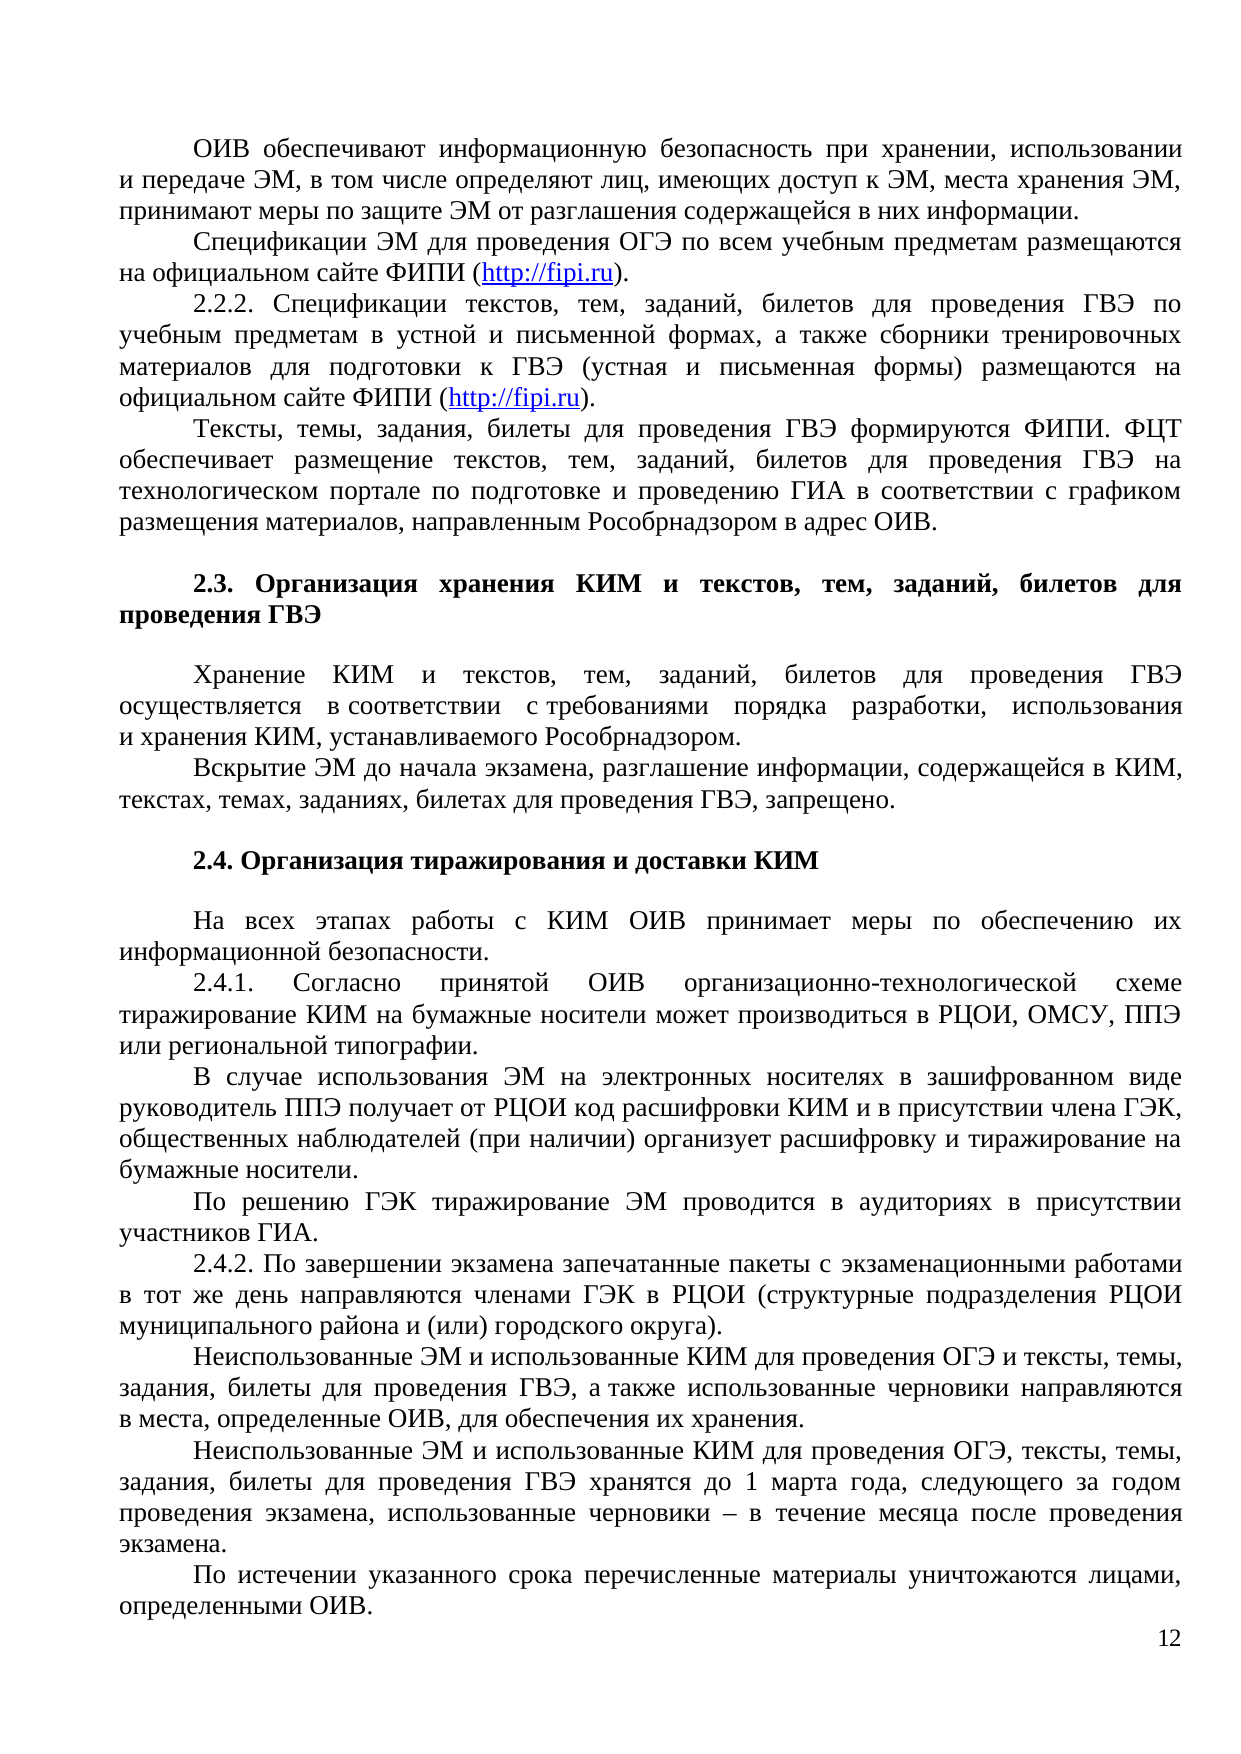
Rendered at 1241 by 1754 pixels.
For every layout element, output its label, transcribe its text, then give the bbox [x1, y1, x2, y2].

text Хранение КИМ и текстов, тем, заданий, билетов для проведения ГВЭ осуществляется в соответствии с требованиями порядка разработки, использования и хранения КИМ, устанавливаемого Рособрнадзором. [119, 658, 1183, 752]
text Неиспользованные ЭМ и использованные КИМ для проведения ОГЭ, тексты, темы, задания, билеты для проведения ГВЭ хранятся до 1 марта года, следующего за годом проведения экзамена, использованные черновики – в течение месяца после проведения экзамена. [119, 1434, 1183, 1558]
subtitle Организация хранения КИМ и текстов, тем, заданий, билетов для проведения ГВЭ [119, 567, 1183, 629]
list Спецификации текстов, тем, заданий, билетов для проведения ГВЭ по учебным предметам в устной и письменной формах, а также сборники тренировочных материалов для подготовки к ГВЭ (устная и письменная формы) размещаются на официальном сайте ФИПИ (http://fipi.ru). [119, 287, 1183, 412]
text По истечении указанного срока перечисленные материалы уничтожаются лицами, определенными ОИВ. [119, 1558, 1183, 1621]
text Вскрытие ЭМ до начала экзамена, разглашение информации, содержащейся в КИМ, текстах, темах, заданиях, билетах для проведения ГВЭ, запрещено. [119, 752, 1183, 814]
list По завершении экзамена запечатанные пакеты с экзаменационными работами в тот же день направляются членами ГЭК в РЦОИ (структурные подразделения РЦОИ муниципального района и (или) городского округа). [119, 1247, 1183, 1340]
list Согласно принятой ОИВ организационно-технологической схеме тиражирование КИМ на бумажные носители может производиться в РЦОИ, ОМСУ, ППЭ или региональной типографии. [119, 967, 1183, 1060]
text Спецификации ЭМ для проведения ОГЭ по всем учебным предметам размещаются на официальном сайте ФИПИ (http://fipi.ru). [119, 225, 1183, 287]
text На всех этапах работы с КИМ ОИВ принимает меры по обеспечению их информационной безопасности. [119, 904, 1183, 966]
text ОИВ обеспечивают информационную безопасность при хранении, использовании и передаче ЭМ, в том числе определяют лиц, имеющих доступ к ЭМ, места хранения ЭМ, принимают меры по защите ЭМ от разглашения содержащейся в них информации. [119, 132, 1183, 225]
text Неиспользованные ЭМ и использованные КИМ для проведения ОГЭ и тексты, темы, задания, билеты для проведения ГВЭ, а также использованные черновики направляются в места, определенные ОИВ, для обеспечения их хранения. [119, 1340, 1183, 1434]
subtitle Организация тиражирования и доставки КИМ [193, 844, 1223, 875]
text Тексты, темы, задания, билеты для проведения ГВЭ формируются ФИПИ. ФЦТ обеспечивает размещение текстов, тем, заданий, билетов для проведения ГВЭ на технологическом портале по подготовке и проведению ГИА в соответствии с графиком размещения материалов, направленным Рособрнадзором в адрес ОИВ. [119, 412, 1183, 537]
text В случае использования ЭМ на электронных носителях в зашифрованном виде руководитель ППЭ получает от РЦОИ код расшифровки КИМ и в присутствии члена ГЭК, общественных наблюдателей (при наличии) организует расшифровку и тиражирование на бумажные носители. [119, 1060, 1183, 1184]
text По решению ГЭК тиражирование ЭМ проводится в аудиториях в присутствии участников ГИА. [119, 1184, 1183, 1247]
